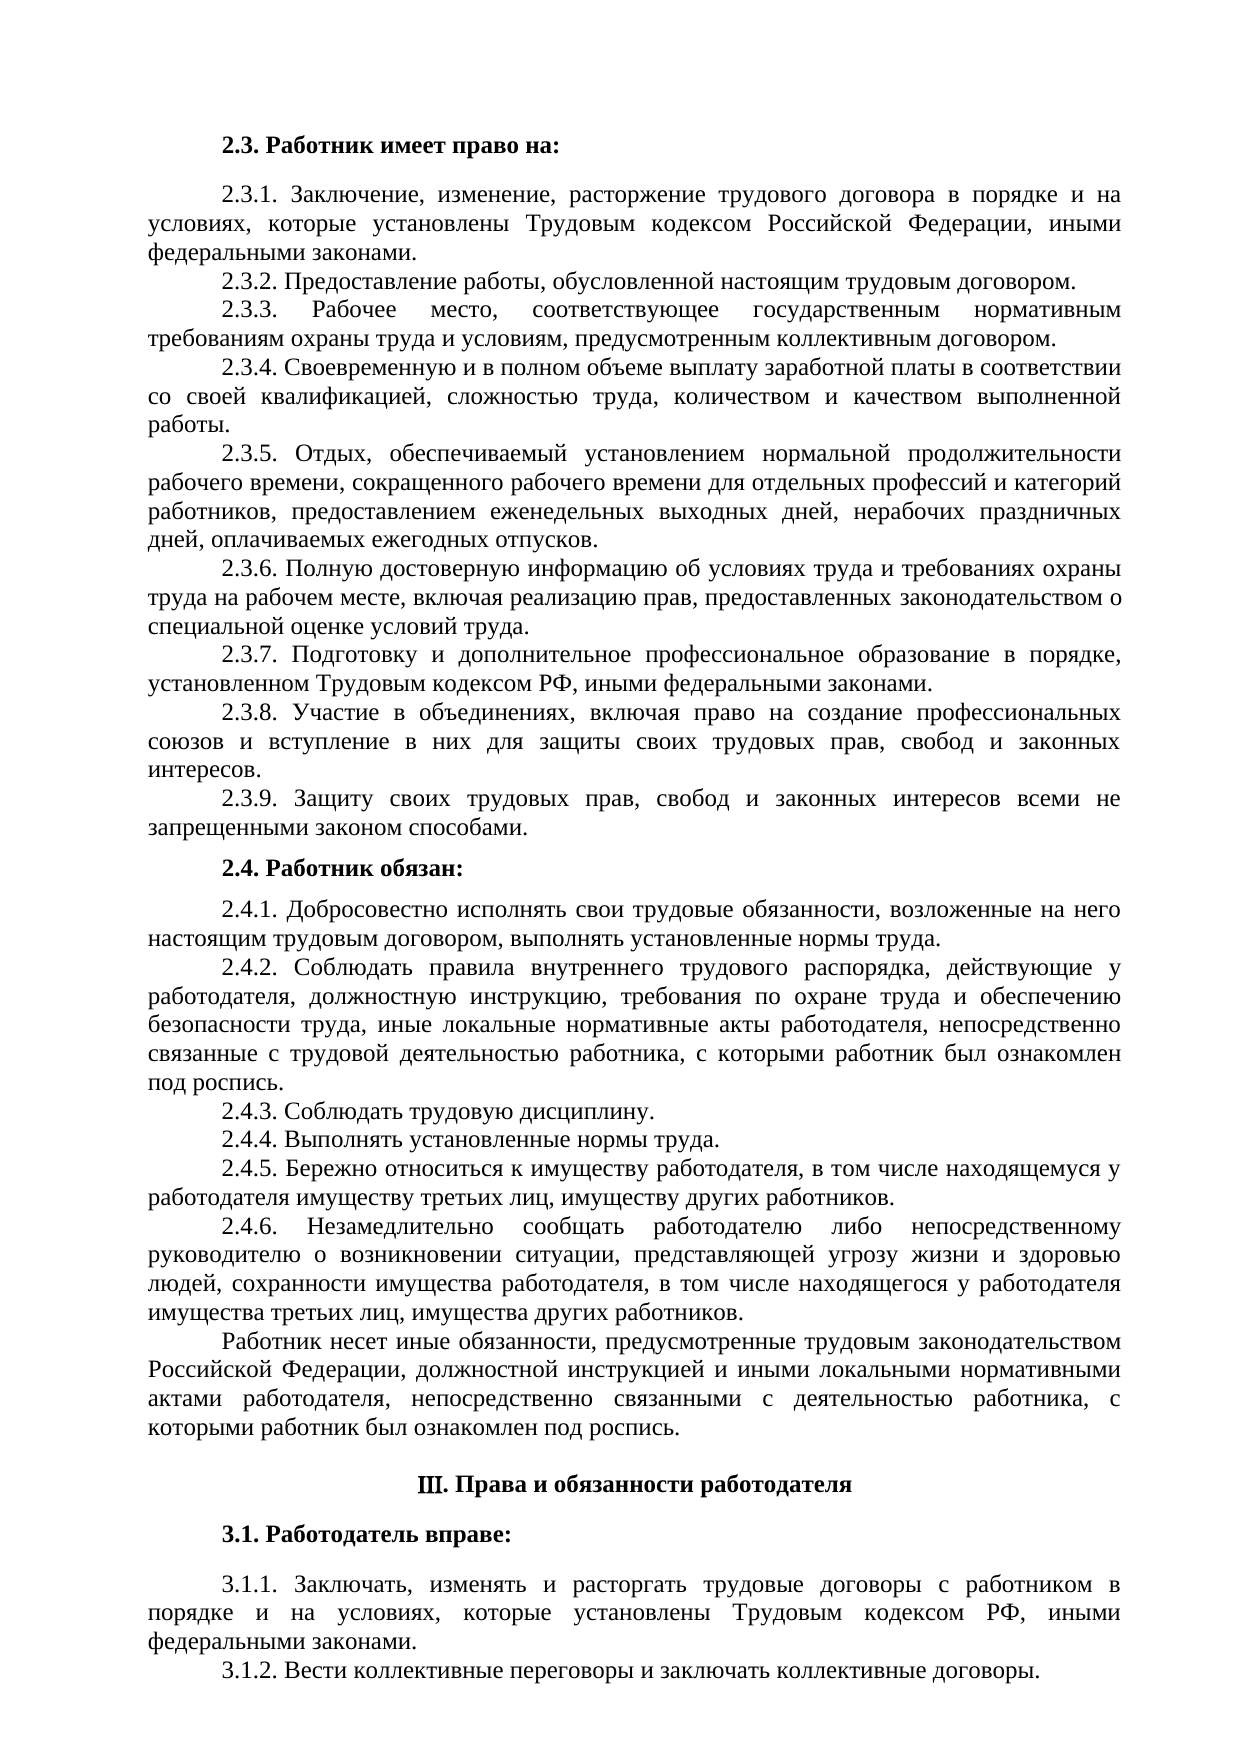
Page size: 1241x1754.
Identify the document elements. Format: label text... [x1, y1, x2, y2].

text 2.3.5. Отдых, обеспечиваемый установлением нормальной продолжительности рабочего времени, сокращенного рабочего времени для отдельных профессий и категорий работников, предоставлением еженедельных выходных дней, нерабочих праздничных дней, оплачиваемых ежегодных отпусков. [148, 438, 1122, 553]
text 2.3.4. Своевременную и в полном объеме выплату заработной платы в соответствии со своей квалификацией, сложностью труда, количеством и качеством выполненной работы. [148, 352, 1122, 438]
text 2.3.3. Рабочее место, соответствующее государственным нормативным требованиям охраны труда и условиям, предусмотренным коллективным договором. [148, 294, 1122, 352]
text 2.3. Работник имеет право на: [148, 130, 1122, 159]
text 3.1.2. Вести коллективные переговоры и заключать коллективные договоры. [148, 1655, 1122, 1684]
text 2.4. Работник обязан: [148, 853, 1122, 882]
text 3.1.1. Заключать, изменять и расторгать трудовые договоры с работником в порядке и на условиях, которые установлены Трудовым кодексом РФ, иными федеральными законами. [148, 1569, 1122, 1655]
text 2.4.6. Незамедлительно сообщать работодателю либо непосредственному руководителю о возникновении ситуации, представляющей угрозу жизни и здоровью людей, сохранности имущества работодателя, в том числе находящегося у работодателя имущества третьих лиц, имущества других работников. [148, 1211, 1122, 1326]
text 2.4.4. Выполнять установленные нормы труда. [148, 1124, 1122, 1153]
text 2.4.2. Соблюдать правила внутреннего трудового распорядка, действующие у работодателя, должностную инструкцию, требования по охране труда и обеспечению безопасности труда, иные локальные нормативные акты работодателя, непосредственно связанные с трудовой деятельностью работника, с которыми работник был ознакомлен под роспись. [148, 952, 1122, 1096]
text 2.3.6. Полную достоверную информацию об условиях труда и требованиях охраны труда на рабочем месте, включая реализацию прав, предоставленных законодательством о специальной оценке условий труда. [148, 553, 1122, 639]
text Работник несет иные обязанности, предусмотренные трудовым законодательством Российской Федерации, должностной инструкцией и иными локальными нормативными актами работодателя, непосредственно связанными с деятельностью работника, с которыми работник был ознакомлен под роспись. [148, 1326, 1122, 1441]
text . Права и обязанности работодателя [148, 1469, 1122, 1498]
text 2.4.5. Бережно относиться к имуществу работодателя, в том числе находящемуся у работодателя имуществу третьих лиц, имуществу других работников. [148, 1153, 1122, 1211]
text 2.3.2. Предоставление работы, обусловленной настоящим трудовым договором. [148, 266, 1122, 294]
text 3.1. Работодатель вправе: [148, 1519, 1122, 1548]
text 2.4.1. Добросовестно исполнять свои трудовые обязанности, возложенные на него настоящим трудовым договором, выполнять установленные нормы труда. [148, 894, 1122, 952]
text 2.3.7. Подготовку и дополнительное профессиональное образование в порядке, установленном Трудовым кодексом РФ, иными федеральными законами. [148, 639, 1122, 697]
text 2.4.3. Соблюдать трудовую дисциплину. [148, 1096, 1122, 1124]
text 2.3.1. Заключение, изменение, расторжение трудового договора в порядке и на условиях, которые установлены Трудовым кодексом Российской Федерации, иными федеральными законами. [148, 179, 1122, 266]
text 2.3.9. Защиту своих трудовых прав, свобод и законных интересов всеми не запрещенными законом способами. [148, 783, 1122, 841]
text 2.3.8. Участие в объединениях, включая право на создание профессиональных союзов и вступление в них для защиты своих трудовых прав, свобод и законных интересов. [148, 697, 1122, 783]
